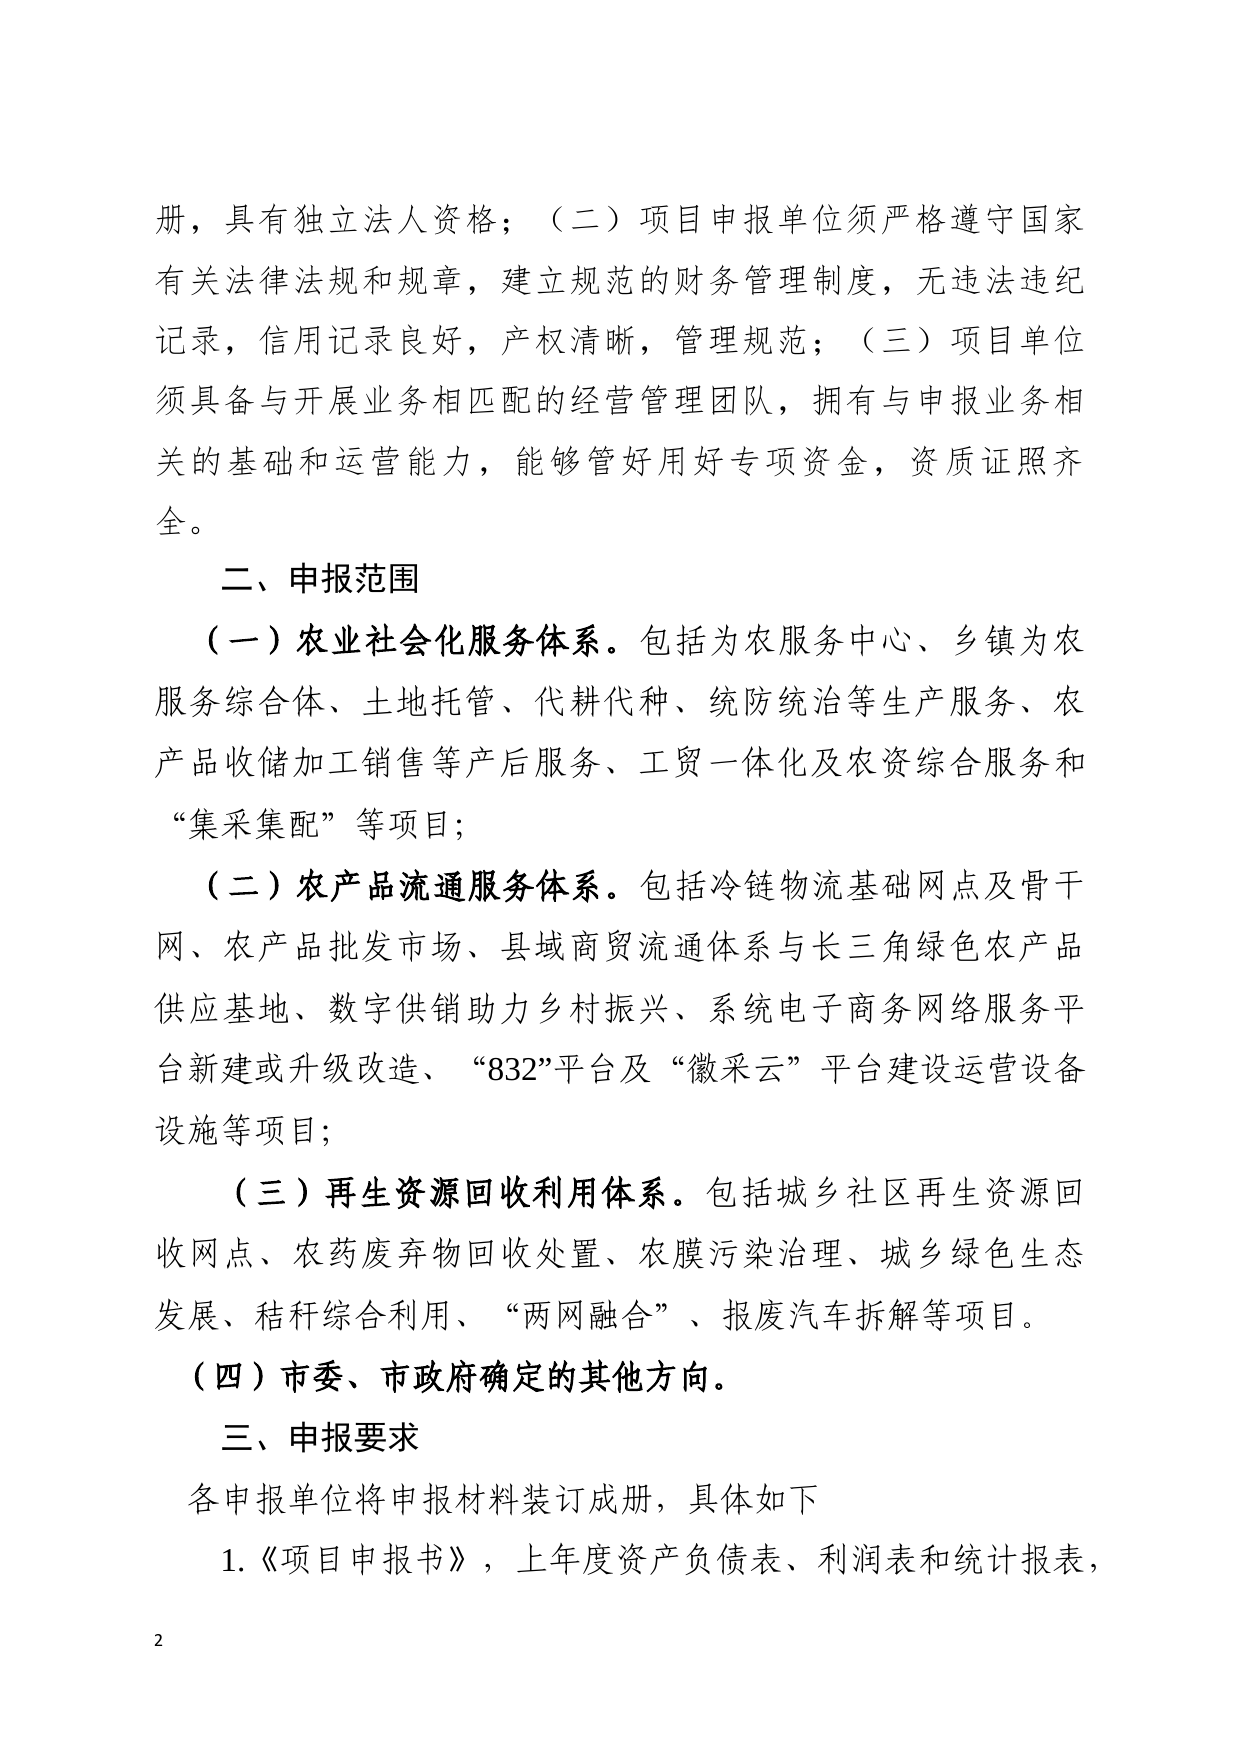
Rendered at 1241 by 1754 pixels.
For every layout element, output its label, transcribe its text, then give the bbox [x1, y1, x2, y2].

text 各申报单位将申报材料装订成册，具体如下 [153, 1466, 1087, 1527]
text （二）农产品流通服务体系。包括冷链物流基础网点及骨干网、农产品批发市场、县域商贸流通体系与长三角绿色农产品供应基地、数字供销助力乡村振兴、系统电子商务网络服务平台新建或升级改造、“832”平台及“徽采云”平台建设运营设备设施等项目； [153, 852, 1087, 1159]
text （三）再生资源回收利用体系。包括城乡社区再生资源回收网点、农药废弃物回收处置、农膜污染治理、城乡绿色生态发展、秸秆综合利用、“两网融合”、报废汽车拆解等项目。 [153, 1159, 1087, 1343]
text 二、申报范围 [153, 546, 1087, 607]
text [153, 1527, 1087, 1589]
text （四）市委、市政府确定的其他方向。 [153, 1343, 1087, 1405]
text （一）农业社会化服务体系。包括为农服务中心、乡镇为农服务综合体、土地托管、代耕代种、统防统治等生产服务、农产品收储加工销售等产后服务、工贸一体化及农资综合服务和“集采集配”等项目； [153, 607, 1087, 852]
text 三、申报要求 [153, 1405, 1087, 1466]
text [153, 183, 1087, 546]
